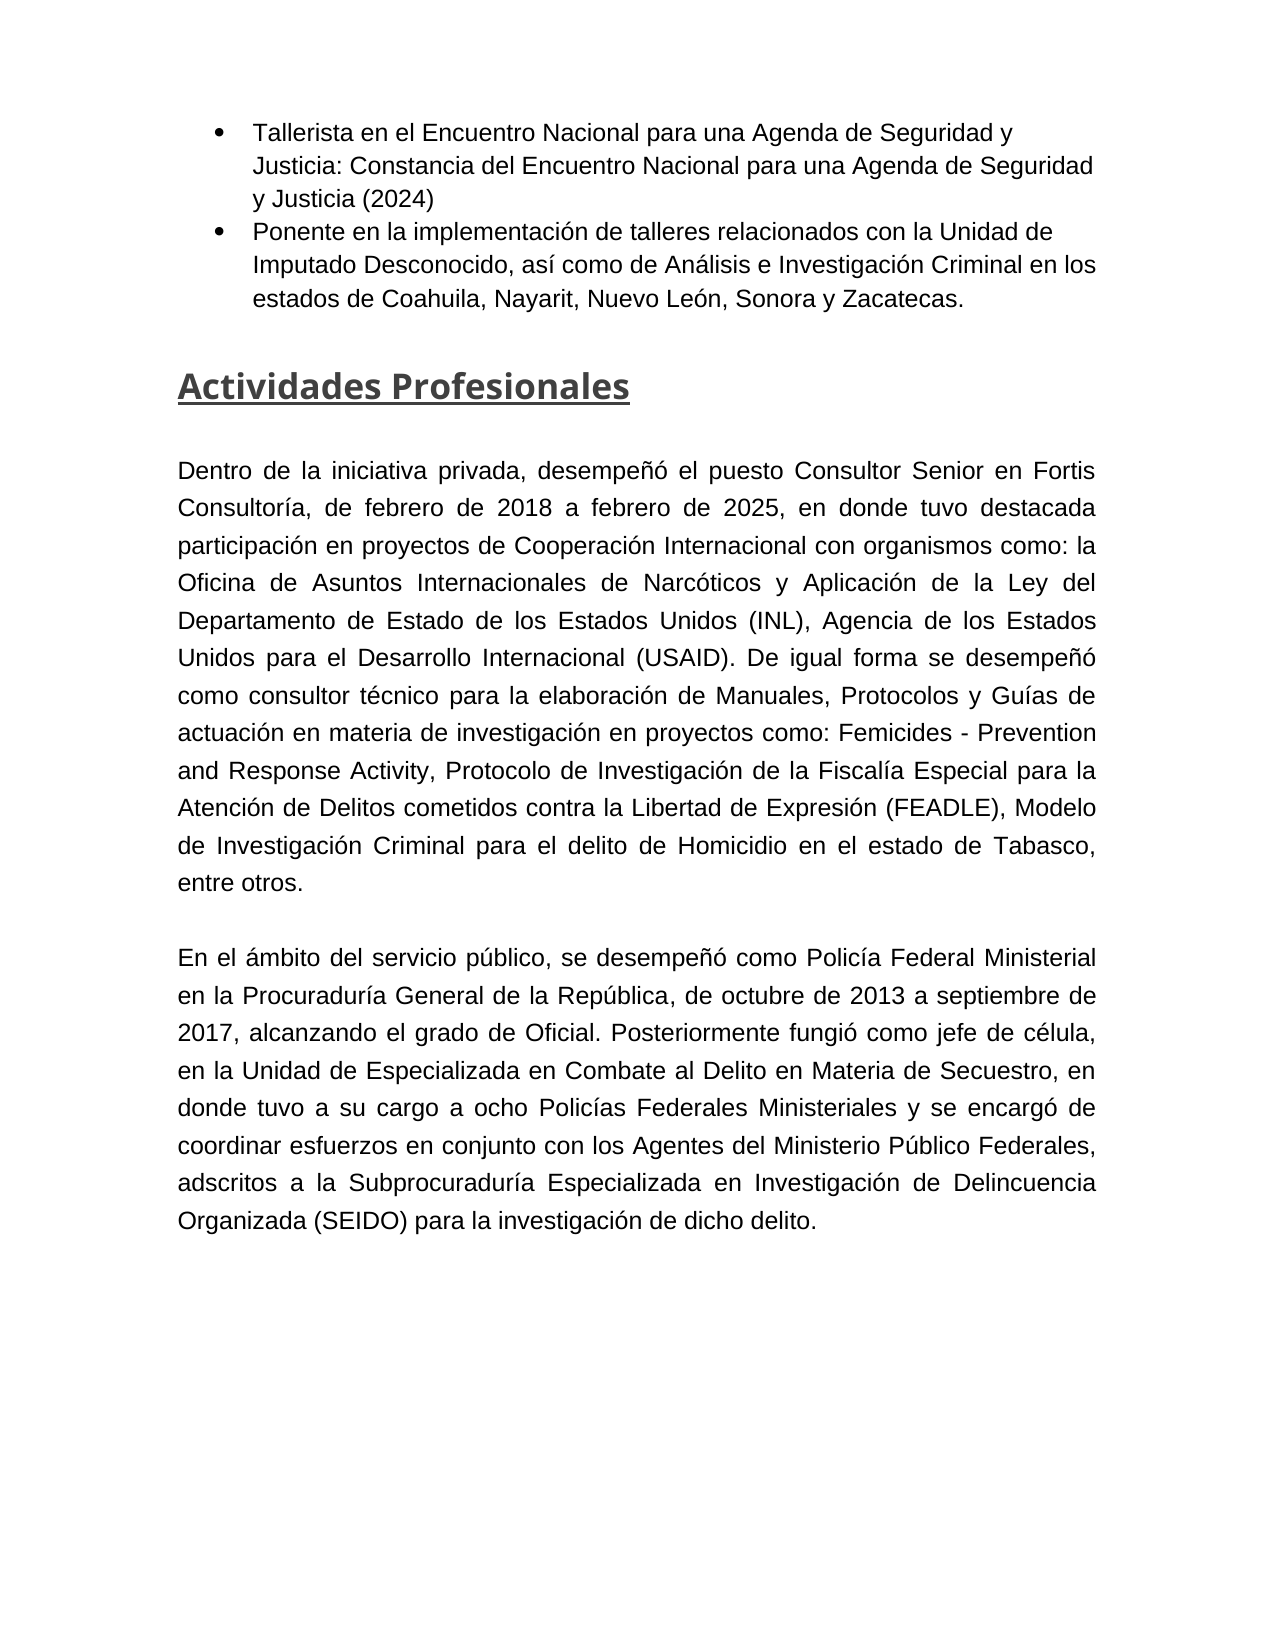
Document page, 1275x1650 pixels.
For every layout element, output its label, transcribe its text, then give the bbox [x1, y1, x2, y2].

list Tallerista en el Encuentro Nacional para una Agenda de Seguridad y Justicia: Constancia del Encuentro Nacional para una Agenda de Seguridad y Justicia (2024) [215, 118, 1098, 213]
text Dentro de la iniciativa privada, desempeñó el puesto Consultor Senior en Fortis Consultoría, de febrero de 2018 a febrero de 2025, en donde tuvo destacada participación en proyectos de Cooperación Internacional con organismos como: la Oficina de Asuntos Internacionales de Narcóticos y Aplicación de la Ley del Departamento de Estado de los Estados Unidos (INL), Agencia de los Estados Unidos para el Desarrollo Internacional (USAID). De igual forma se desempeñó como consultor técnico para la elaboración de Manuales, Protocolos y Guías de actuación en materia de investigación en proyectos como: Femicides - Prevention and Response Activity, Protocolo de Investigación de la Fiscalía Especial para la Atención de Delitos cometidos contra la Libertad de Expresión (FEADLE), Modelo de Investigación Criminal para el delito de Homicidio en el estado de Tabasco, entre otros. [177, 447, 1098, 897]
subtitle Actividades Profesionales [177, 361, 1098, 410]
list Ponente en la implementación de talleres relacionados con la Unidad de Imputado Desconocido, así como de Análisis e Investigación Criminal en los estados de Coahuila, Nayarit, Nuevo León, Sonora y Zacatecas. [215, 217, 1098, 312]
text En el ámbito del servicio público, se desempeñó como Policía Federal Ministerial en la Procuraduría General de la República, de octubre de 2013 a septiembre de 2017, alcanzando el grado de Oficial. Posteriormente fungió como jefe de célula, en la Unidad de Especializada en Combate al Delito en Materia de Secuestro, en donde tuvo a su cargo a ocho Policías Federales Ministeriales y se encargó de coordinar esfuerzos en conjunto con los Agentes del Ministerio Público Federales, adscritos a la Subprocuraduría Especializada en Investigación de Delincuencia Organizada (SEIDO) para la investigación de dicho delito. [177, 935, 1098, 1235]
